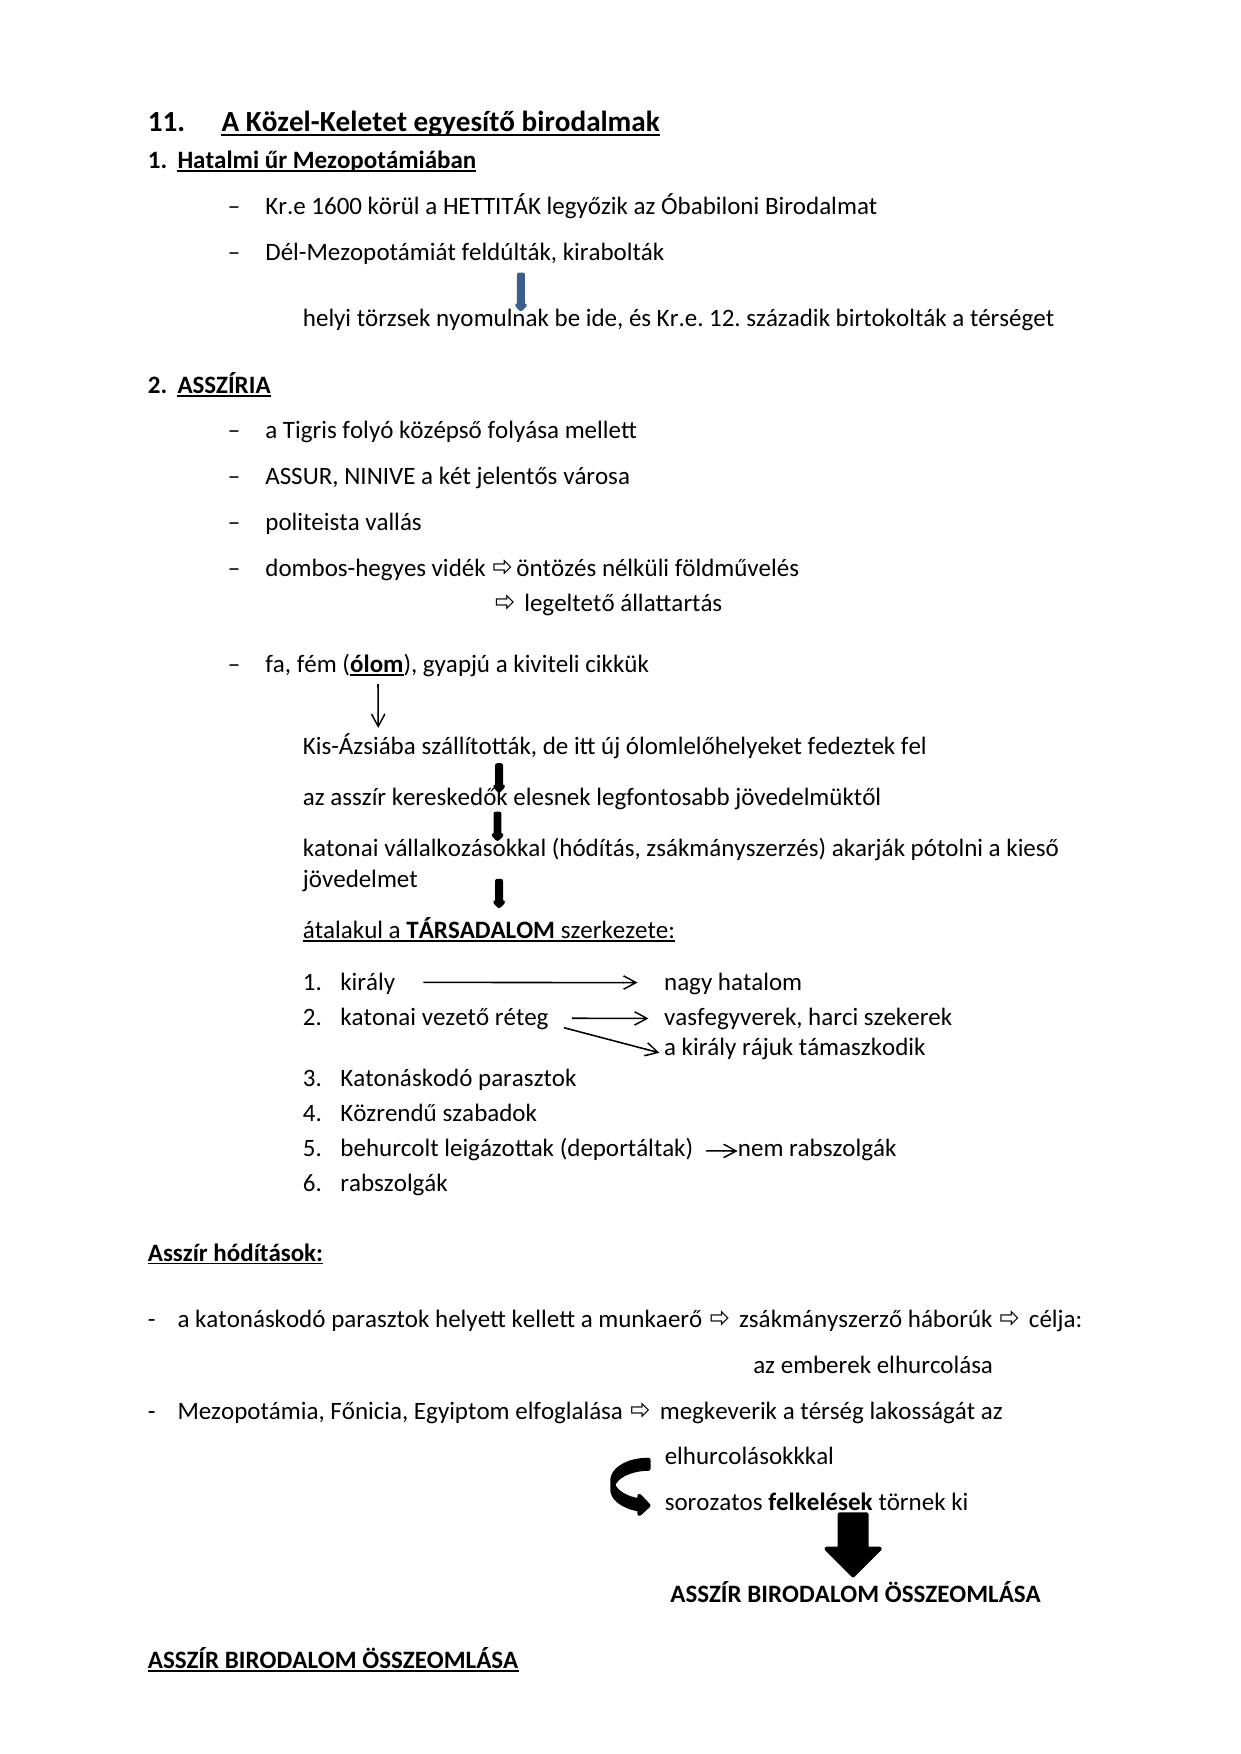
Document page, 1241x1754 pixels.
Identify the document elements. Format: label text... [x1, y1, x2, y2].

text ASSZÍR BIRODALOM ÖSSZEOMLÁSA [148, 1644, 1107, 1675]
list sorozatos felkelések törnek ki [664, 1486, 1107, 1517]
text Asszír hódítások: [148, 1237, 1107, 1267]
text Kis-Ázsiába szállították, de itt új ólomlelőhelyeket fedeztek fel [303, 730, 1107, 760]
text legeltető állattartás [303, 587, 1107, 617]
list katonai vezető réteg vasfegyverek, harci szekerek [303, 1001, 1107, 1031]
list dombos-hegyes vidék öntözés nélküli földművelés [228, 552, 1107, 582]
list behurcolt leigázottak (deportáltak) nem rabszolgák [303, 1132, 1107, 1162]
text helyi törzsek nyomulnak be ide, és Kr.e. 12. századik birtokolták a térséget [303, 302, 1107, 333]
text katonai vállalkozásokkal (hódítás, zsákmányszerzés) akarják pótolni a kieső jövedelmet [303, 832, 1107, 893]
list a katonáskodó parasztok helyett kellett a munkaerő zsákmányszerző háborúk célja: az emberek elhurcolása [148, 1303, 1107, 1379]
text átalakul a TÁRSADALOM szerkezete: [303, 914, 1107, 945]
list Dél-Mezopotámiát feldúlták, kirabolták [228, 236, 1107, 266]
list ASSUR, NINIVE a két jelentős városa [228, 460, 1107, 491]
list a Tigris folyó középső folyása mellett [228, 415, 1107, 445]
list király nagy hatalom [303, 966, 1107, 996]
list ASSZÍRIA [148, 369, 1107, 399]
list Hatalmi űr Mezopotámiában [148, 144, 1107, 175]
list Mezopotámia, Főnicia, Egyiptom elfoglalása megkeverik a térség lakosságát az elhurcolásokkkal [148, 1395, 1107, 1471]
text a király rájuk támaszkodik [378, 1031, 1107, 1062]
text az asszír kereskedők elesnek legfontosabb jövedelmüktől [303, 781, 1107, 812]
list A Közel-Keletet egyesítő birodalmak [148, 103, 1107, 139]
list ASSZÍR BIRODALOM ÖSSZEOMLÁSA [664, 1578, 1107, 1608]
list politeista vallás [228, 506, 1107, 537]
list Kr.e 1600 körül a HETTITÁK legyőzik az Óbabiloni Birodalmat [228, 190, 1107, 221]
list rabszolgák [303, 1167, 1107, 1197]
list Közrendű szabadok [303, 1097, 1107, 1127]
list Katonáskodó parasztok [303, 1062, 1107, 1092]
list fa, fém (ólom), gyapjú a kiviteli cikkük [228, 648, 1107, 678]
